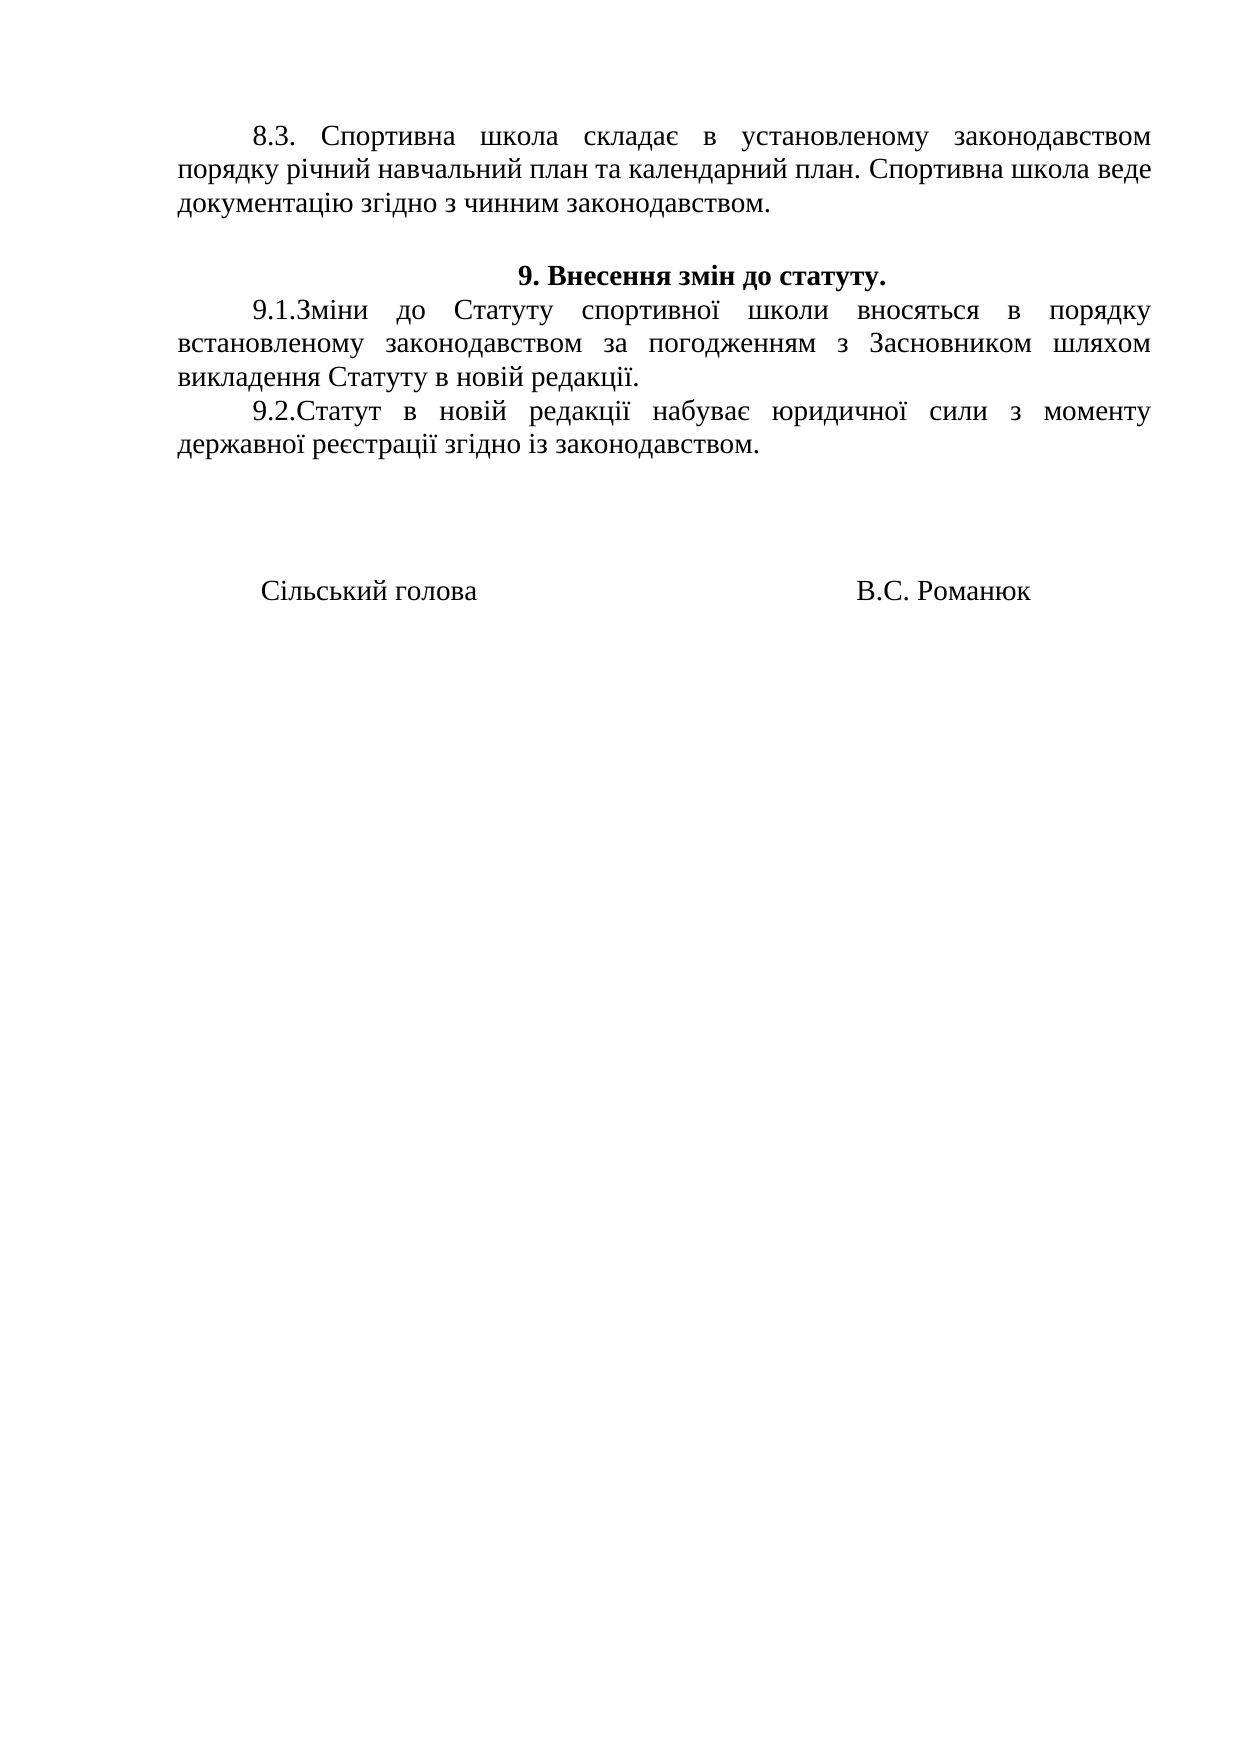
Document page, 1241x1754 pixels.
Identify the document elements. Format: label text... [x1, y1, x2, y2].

text 9. Внесення змін до статуту. [177, 258, 1152, 292]
text 9.1.Зміни до Статуту спортивної школи вносяться в порядку встановленому законодавством за погодженням з Засновником шляхом викладення Статуту в новій редакції. [177, 292, 1152, 393]
text 9.2.Статут в новій редакції набуває юридичної сили з моменту державної реєстрації згідно із законодавством. [177, 393, 1152, 460]
text 8.3. Спортивна школа складає в установленому законодавством порядку річний навчальний план та календарний план. Спортивна школа веде документацію згідно з чинним законодавством. [177, 118, 1152, 219]
text Сільський голова В.С. Романюк [177, 573, 1181, 606]
